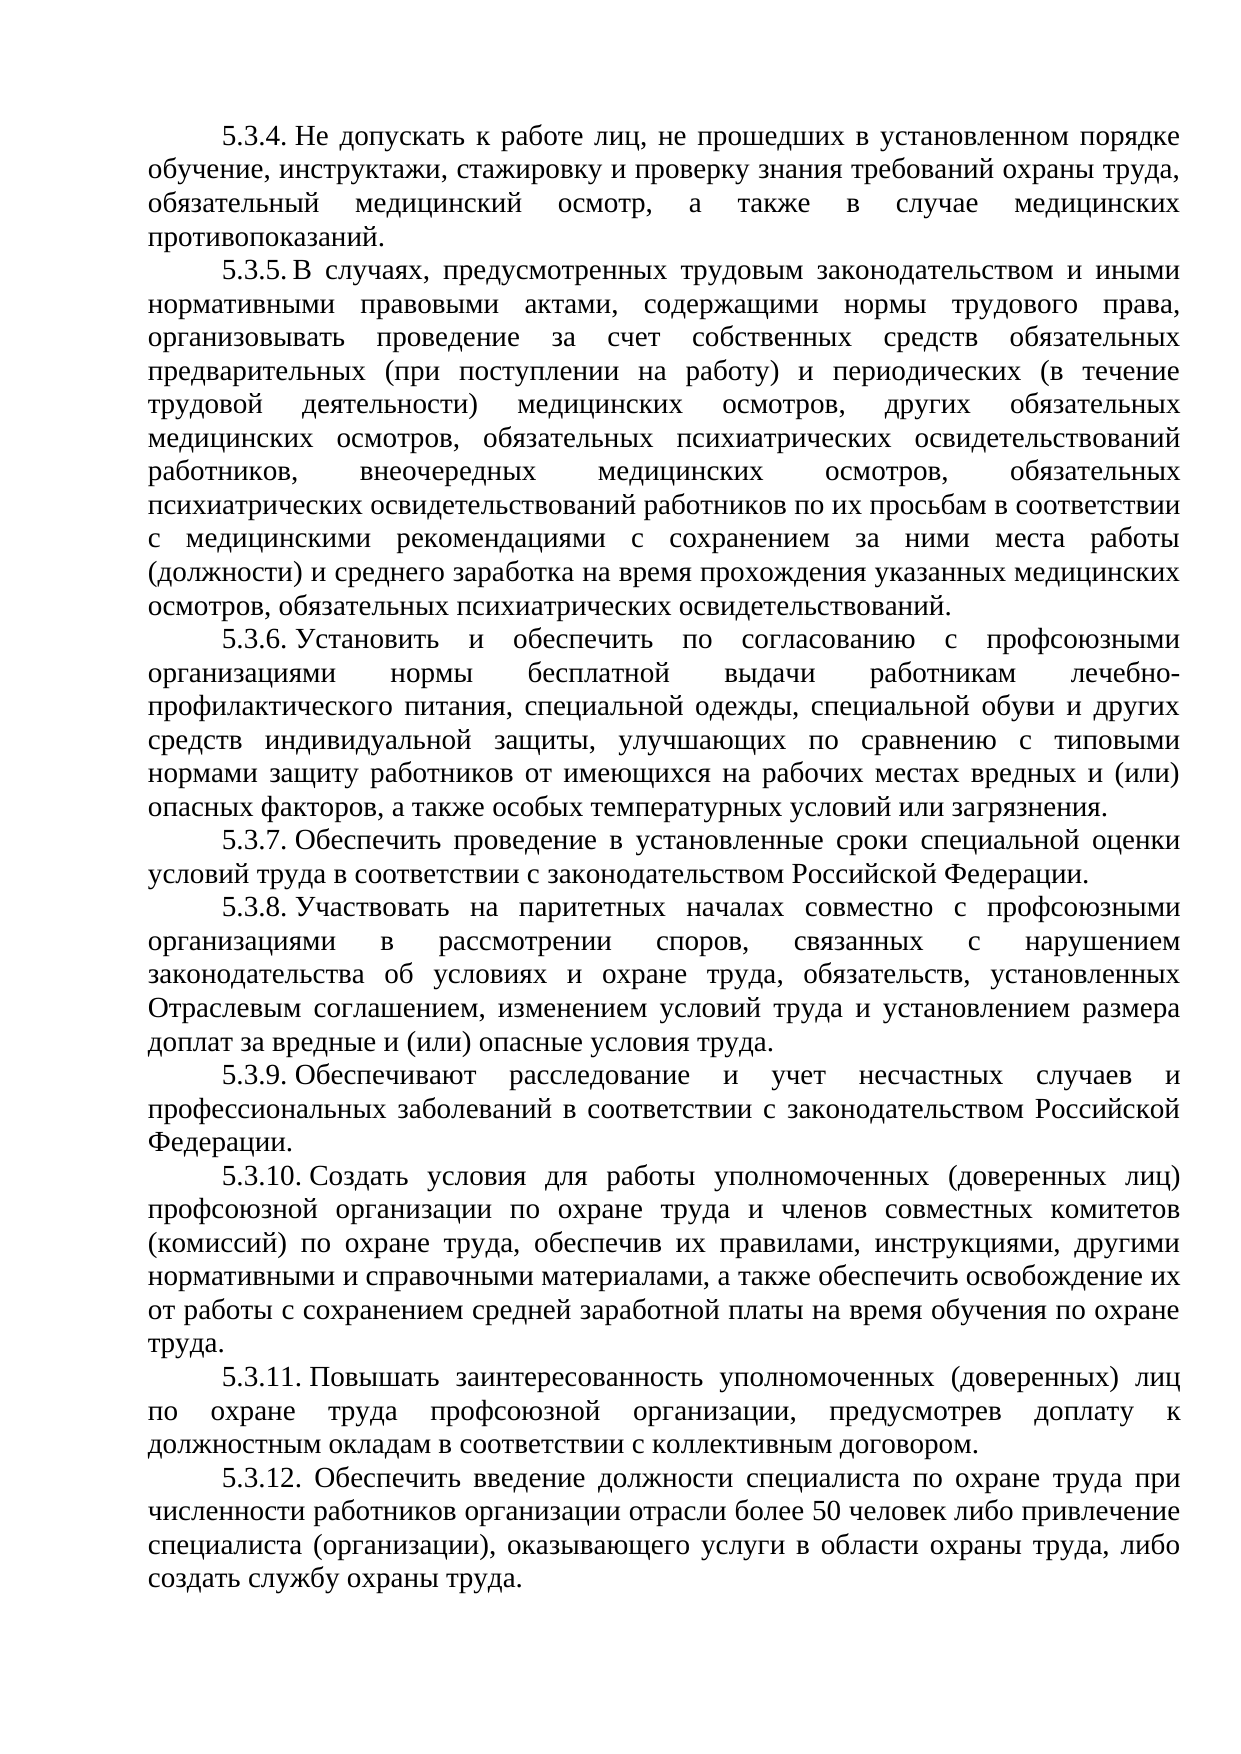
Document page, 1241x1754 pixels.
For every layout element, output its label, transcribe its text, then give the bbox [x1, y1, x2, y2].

text 5.3.10. Создать условия для работы уполномоченных (доверенных лиц) профсоюзной организации по охране труда и членов совместных комитетов (комиссий) по охране труда, обеспечив их правилами, инструкциями, другими нормативными и справочными материалами, а также обеспечить освобождение их от работы с сохранением средней заработной платы на время обучения по охране труда. [148, 1158, 1181, 1359]
text 5.3.12. Обеспечить введение должности специалиста по охране труда при численности работников организации отрасли более 50 человек либо привлечение специалиста (организации), оказывающего услуги в области охраны труда, либо создать службу охраны труда. [148, 1460, 1181, 1594]
text 5.3.9. Обеспечивают расследование и учет несчастных случаев и профессиональных заболеваний в соответствии с законодательством Российской Федерации. [148, 1057, 1181, 1158]
text 5.3.7. Обеспечить проведение в установленные сроки специальной оценки условий труда в соответствии с законодательством Российской Федерации. [148, 822, 1181, 889]
text 5.3.4. Не допускать к работе лиц, не прошедших в установленном порядке обучение, инструктажи, стажировку и проверку знания требований охраны труда, обязательный медицинский осмотр, а также в случае медицинских противопоказаний. [148, 118, 1181, 252]
text 5.3.8. Участвовать на паритетных началах совместно с профсоюзными организациями в рассмотрении споров, связанных с нарушением законодательства об условиях и охране труда, обязательств, установленных Отраслевым соглашением, изменением условий труда и установлением размера доплат за вредные и (или) опасные условия труда. [148, 889, 1181, 1057]
text 5.3.5. В случаях, предусмотренных трудовым законодательством и иными нормативными правовыми актами, содержащими нормы трудового права, организовывать проведение за счет собственных средств обязательных предварительных (при поступлении на работу) и периодических (в течение трудовой деятельности) медицинских осмотров, других обязательных медицинских осмотров, обязательных психиатрических освидетельствований работников, внеочередных медицинских осмотров, обязательных психиатрических освидетельствований работников по их просьбам в соответствии с медицинскими рекомендациями с сохранением за ними места работы (должности) и среднего заработка на время прохождения указанных медицинских осмотров, обязательных психиатрических освидетельствований. [148, 252, 1181, 621]
text 5.3.6. Установить и обеспечить по согласованию с профсоюзными организациями нормы бесплатной выдачи работникам лечебно-профилактического питания, специальной одежды, специальной обуви и других средств индивидуальной защиты, улучшающих по сравнению с типовыми нормами защиту работников от имеющихся на рабочих местах вредных и (или) опасных факторов, а также особых температурных условий или загрязнения. [148, 621, 1181, 822]
text 5.3.11. Повышать заинтересованность уполномоченных (доверенных) лиц по охране труда профсоюзной организации, предусмотрев доплату к должностным окладам в соответствии с коллективным договором. [148, 1359, 1181, 1460]
